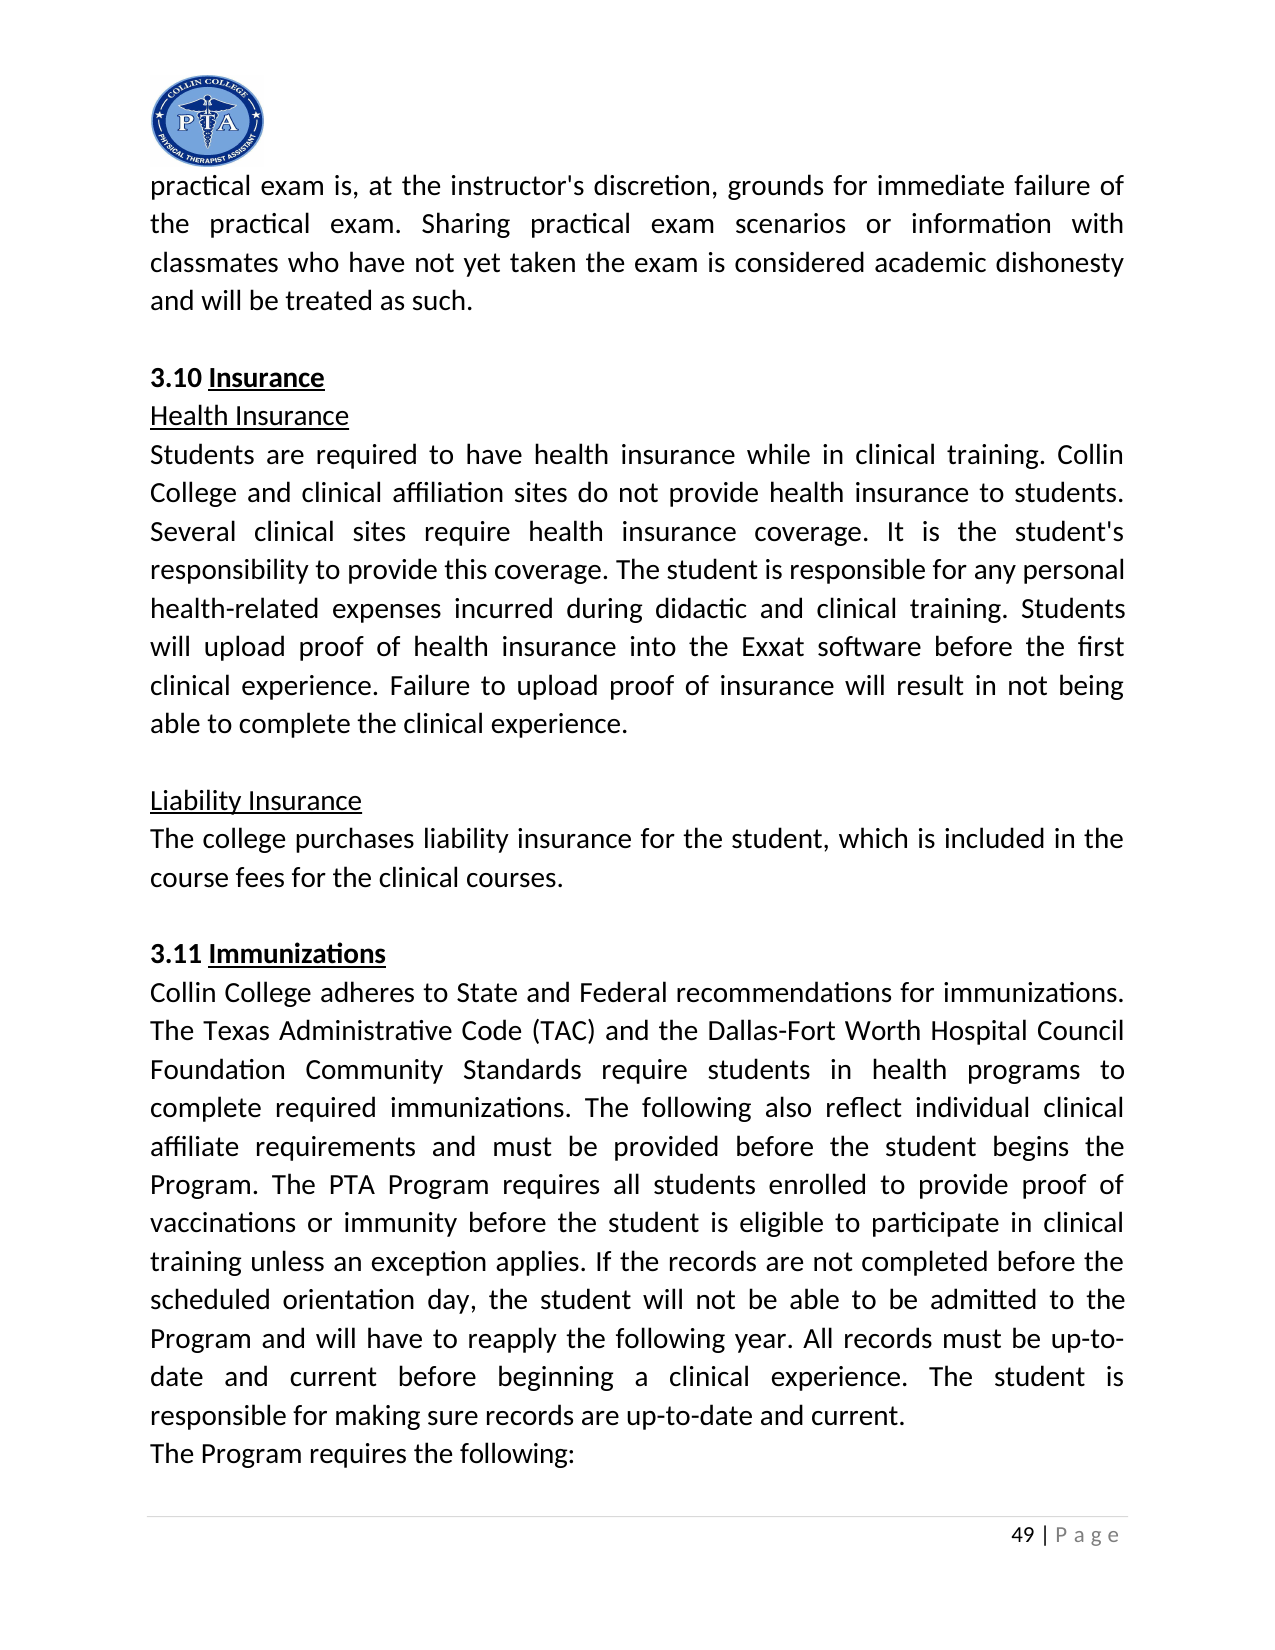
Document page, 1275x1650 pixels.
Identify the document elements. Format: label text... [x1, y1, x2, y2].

subtitle Immunizations [150, 935, 1167, 971]
picture [150, 75, 264, 167]
text Collin College adheres to State and Federal recommendations for immunizations. The Texas Administrative Code (TAC) and the Dallas-Fort Worth Hospital Council Foundation Community Standards require students in health programs to complete required immunizations. The following also reflect individual clinical affiliate requirements and must be provided before the student begins the Program. The PTA Program requires all students enrolled to provide proof of vaccinations or immunity before the student is eligible to participate in clinical training unless an exception applies. If the records are not completed before the scheduled orientation day, the student will not be able to be admitted to the Program and will have to reapply the following year. All records must be up-to-date and current before beginning a clinical experience. The student is responsible for making sure records are up-to-date and current. [150, 974, 1126, 1432]
text The Program requires the following: [150, 1435, 1167, 1470]
text practical exam is, at the instructor's discretion, grounds for immediate failure of the practical exam. Sharing practical exam scenarios or information with classmates who have not yet taken the exam is considered academic dishonesty and will be treated as such. [150, 167, 1126, 318]
subtitle Insurance [150, 359, 1167, 394]
text Students are required to have health insurance while in clinical training. Collin College and clinical affiliation sites do not provide health insurance to students. Several clinical sites require health insurance coverage. It is the student's responsibility to provide this coverage. The student is responsible for any personal health-related expenses incurred during didactic and clinical training. Students will upload proof of health insurance into the Exxat software before the first clinical experience. Failure to upload proof of insurance will result in not being able to complete the clinical experience. [150, 436, 1126, 741]
text Health Insurance [150, 397, 1167, 433]
text Liability Insurance [150, 782, 1167, 817]
text The college purchases liability insurance for the student, which is included in the course fees for the clinical courses. [150, 820, 1125, 894]
